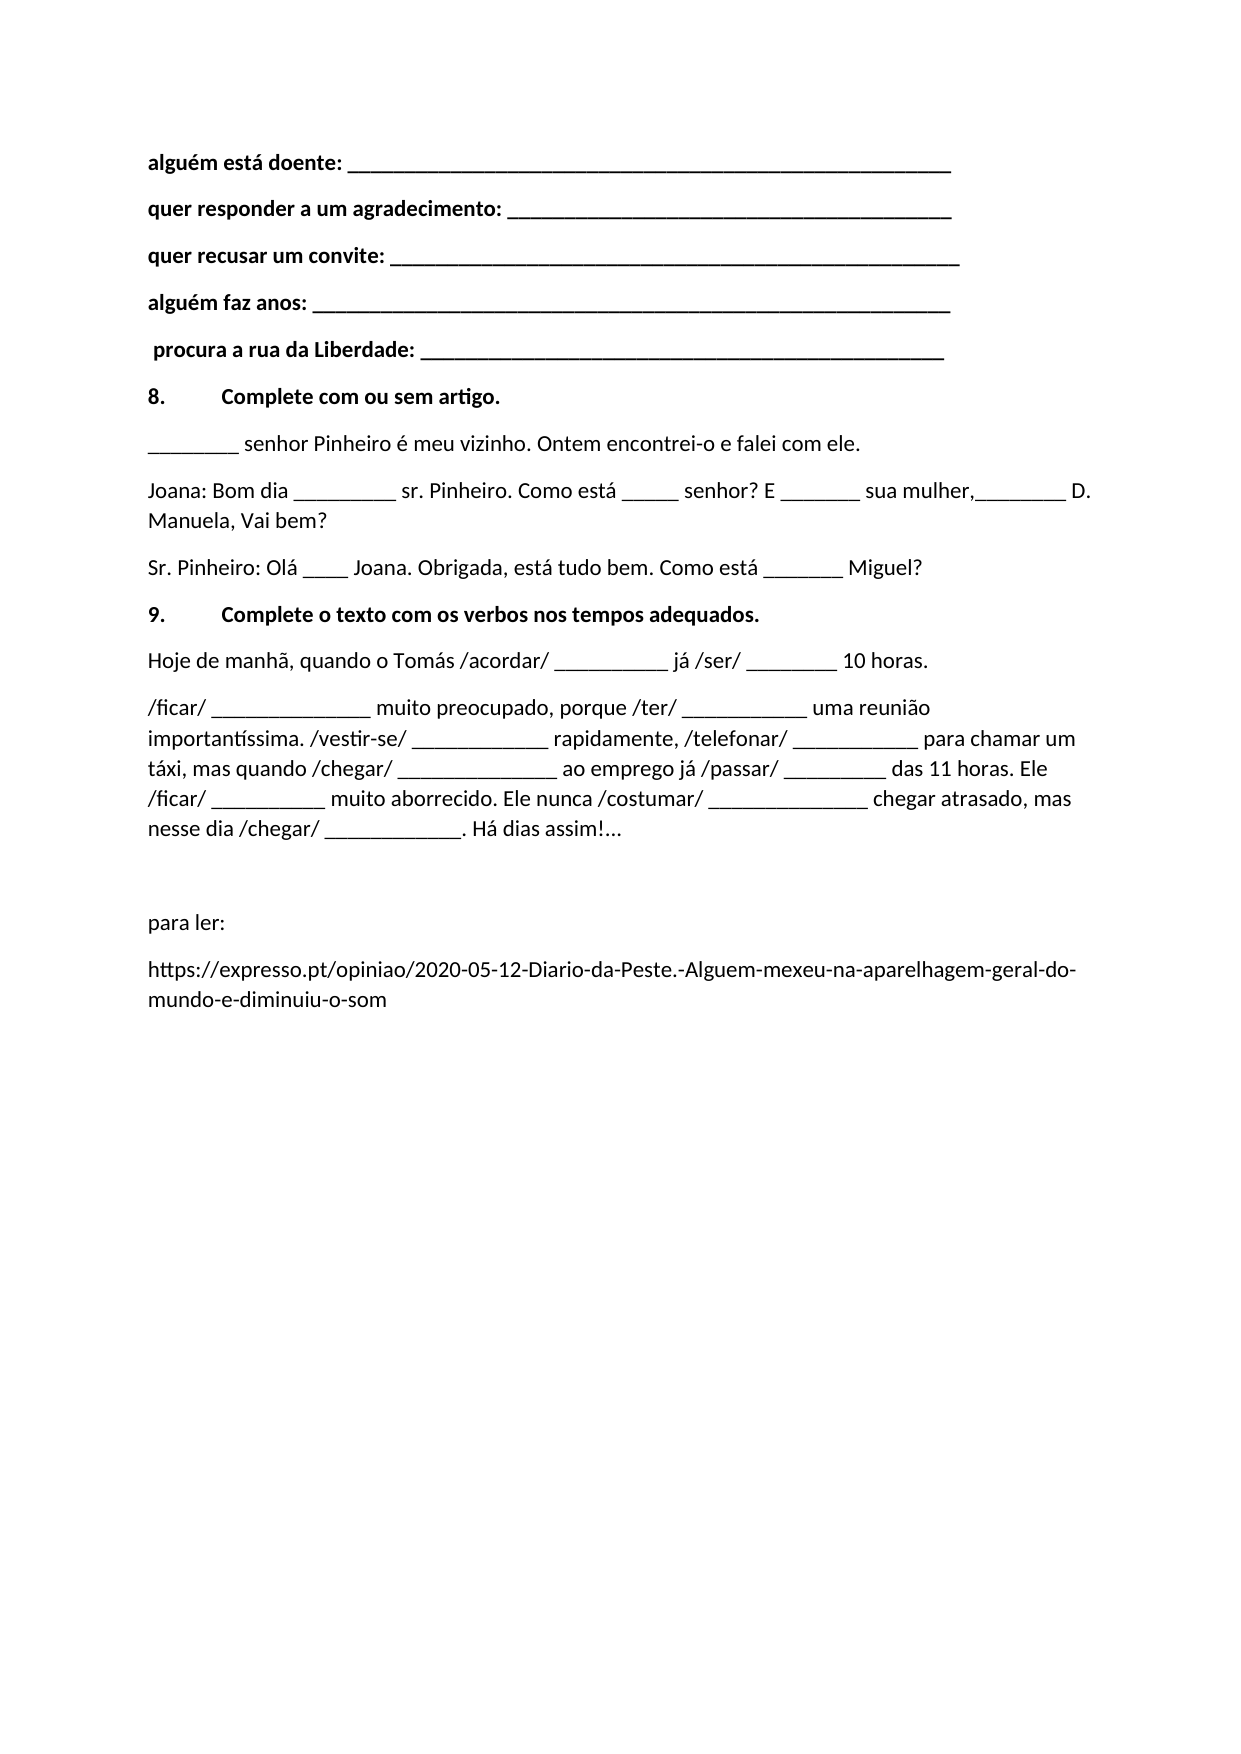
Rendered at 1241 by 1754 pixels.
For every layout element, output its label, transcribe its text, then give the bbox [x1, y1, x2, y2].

text alguém faz anos: ________________________________________________________ [148, 288, 1093, 316]
text quer responder a um agradecimento: _______________________________________ [148, 194, 1093, 222]
text quer recusar um convite: __________________________________________________ [148, 241, 1093, 269]
text https://expresso.pt/opiniao/2020-05-12-Diario-da-Peste.-Alguem-mexeu-na-aparelhagem-geral-do-mundo-e-diminuiu-o-som [148, 955, 1093, 1013]
text ________ senhor Pinheiro é meu vizinho. Ontem encontrei-o e falei com ele. [148, 429, 1093, 457]
text 9. Complete o texto com os verbos nos tempos adequados. [148, 600, 1093, 628]
text Sr. Pinheiro: Olá ____ Joana. Obrigada, está tudo bem. Como está _______ Miguel? [148, 553, 1093, 581]
text Hoje de manhã, quando o Tomás /acordar/ __________ já /ser/ ________ 10 horas. [148, 647, 1093, 674]
text 8. Complete com ou sem artigo. [148, 382, 1093, 410]
text Joana: Bom dia _________ sr. Pinheiro. Como está _____ senhor? E _______ sua mulher,________ D. Manuela, Vai bem? [148, 476, 1093, 534]
text alguém está doente: _____________________________________________________ [148, 148, 1093, 176]
text para ler: [148, 908, 1093, 936]
text /ficar/ ______________ muito preocupado, porque /ter/ ___________ uma reunião importantíssima. /vestir-se/ ____________ rapidamente, /telefonar/ ___________ para chamar um táxi, mas quando /chegar/ ______________ ao emprego já /passar/ _________ das 11 horas. Ele /ficar/ __________ muito aborrecido. Ele nunca /costumar/ ______________ chegar atrasado, mas nesse dia /chegar/ ____________. Há dias assim!... [148, 693, 1093, 842]
text procura a rua da Liberdade: ______________________________________________ [148, 335, 1093, 363]
